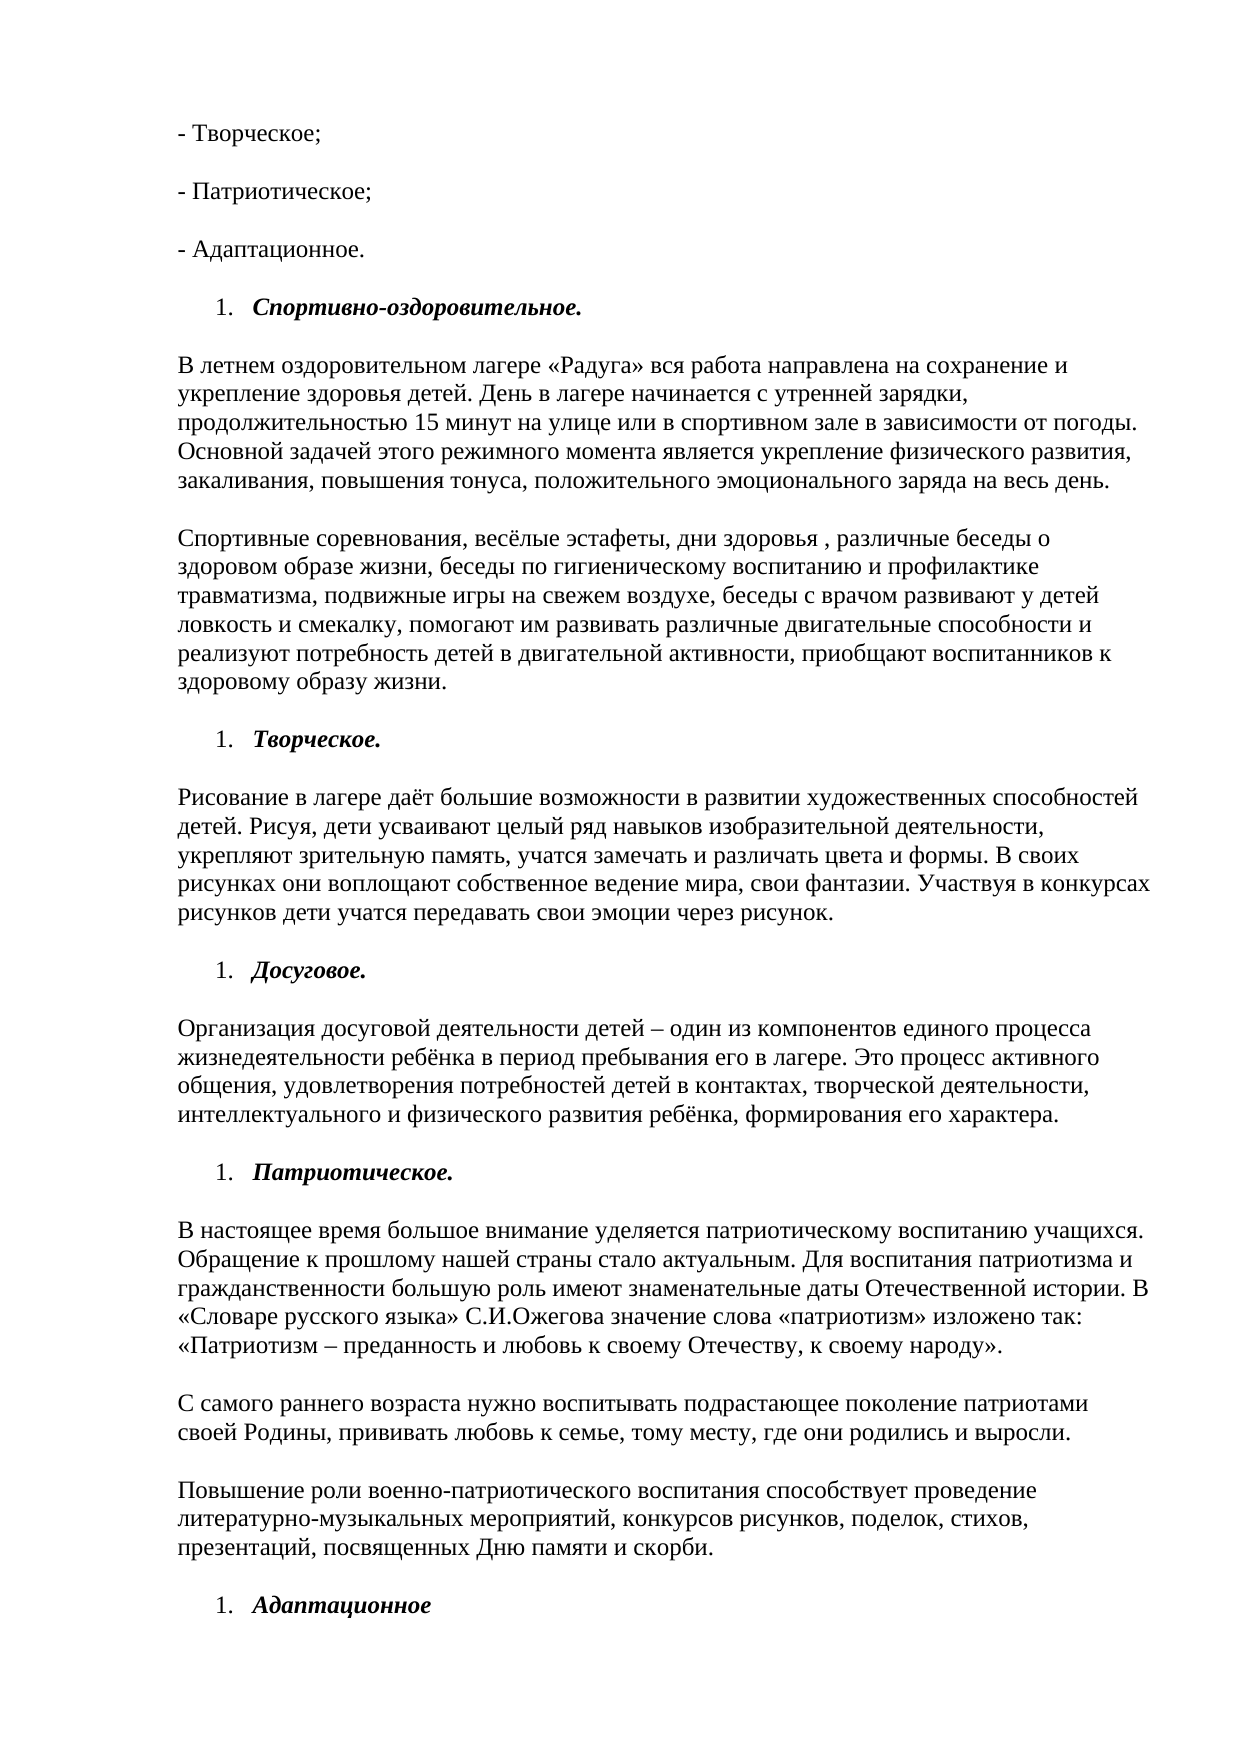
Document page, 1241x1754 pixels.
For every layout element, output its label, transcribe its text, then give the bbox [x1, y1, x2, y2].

text Организация досуговой деятельности детей – один из компонентов единого процесса жизнедеятельности ребёнка в период пребывания его в лагере. Это процесс активного общения, удовлетворения потребностей детей в контактах, творческой деятельности, интеллектуального и физического развития ребёнка, формирования его характера. [177, 1013, 1152, 1128]
text - Творческое; [177, 118, 1152, 147]
list Патриотическое. [215, 1157, 1152, 1186]
text В летнем оздоровительном лагере «Радуга» вся работа направлена на сохранение и укрепление здоровья детей. День в лагере начинается с утренней зарядки, продолжительностью 15 минут на улице или в спортивном зале в зависимости от погоды. Основной задачей этого режимного момента является укрепление физического развития, закаливания, повышения тонуса, положительного эмоционального заряда на весь день. [177, 350, 1152, 493]
text Спортивные соревнования, весёлые эстафеты, дни здоровья , различные беседы о здоровом образе жизни, беседы по гигиеническому воспитанию и профилактике травматизма, подвижные игры на свежем воздухе, беседы с врачом развивают у детей ловкость и смекалку, помогают им развивать различные двигательные способности и реализуют потребность детей в двигательной активности, приобщают воспитанников к здоровому образу жизни. [177, 523, 1152, 695]
list Спортивно-оздоровительное. [215, 292, 1152, 321]
list Творческое. [215, 724, 1152, 753]
text - Патриотическое; [177, 176, 1152, 205]
text Повышение роли военно-патриотического воспитания способствует проведение литературно-музыкальных мероприятий, конкурсов рисунков, поделок, стихов, презентаций, посвященных Дню памяти и скорби. [177, 1475, 1152, 1561]
text С самого раннего возраста нужно воспитывать подрастающее поколение патриотами своей Родины, прививать любовь к семье, тому месту, где они родились и выросли. [177, 1388, 1152, 1446]
list Адаптационное [215, 1590, 1152, 1619]
list Досуговое. [215, 955, 1152, 984]
text - Адаптационное. [177, 234, 1152, 263]
text В настоящее время большое внимание уделяется патриотическому воспитанию учащихся. Обращение к прошлому нашей страны стало актуальным. Для воспитания патриотизма и гражданственности большую роль имеют знаменательные даты Отечественной истории. В «Словаре русского языка» С.И.Ожегова значение слова «патриотизм» изложено так: «Патриотизм – преданность и любовь к своему Отечеству, к своему народу». [177, 1215, 1152, 1359]
text Рисование в лагере даёт большие возможности в развитии художественных способностей детей. Рисуя, дети усваивают целый ряд навыков изобразительной деятельности, укрепляют зрительную память, учатся замечать и различать цвета и формы. В своих рисунках они воплощают собственное ведение мира, свои фантазии. Участвуя в конкурсах рисунков дети учатся передавать свои эмоции через рисунок. [177, 782, 1152, 926]
